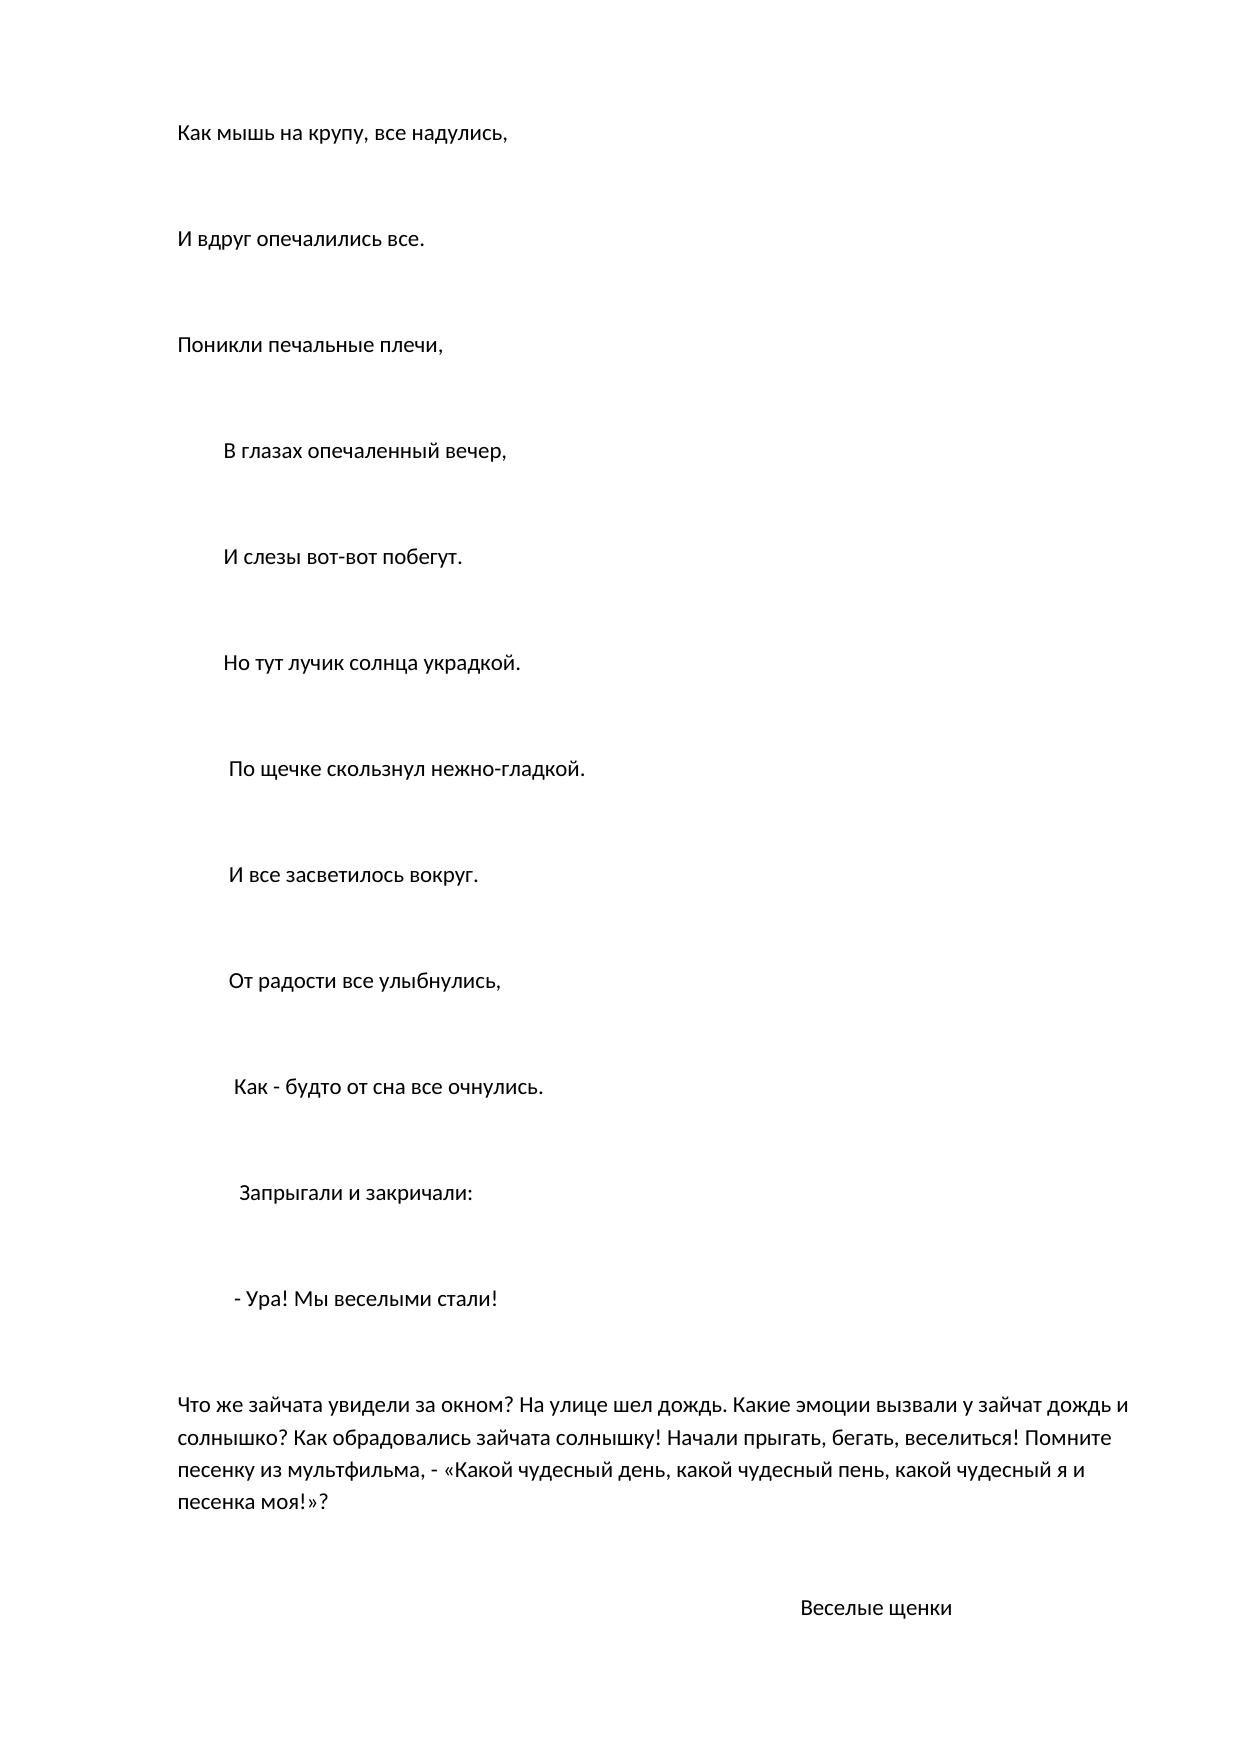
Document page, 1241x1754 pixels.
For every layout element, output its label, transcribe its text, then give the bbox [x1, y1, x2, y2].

text Как мышь на крупу, все надулись, [177, 118, 1152, 146]
text Но тут лучик солнца украдкой. [177, 648, 1152, 676]
text По щечке скользнул нежно-гладкой. [177, 754, 1152, 782]
text Поникли печальные плечи, [177, 330, 1152, 358]
text И вдруг опечалились все. [177, 224, 1152, 252]
text Как - будто от сна все очнулись. [177, 1072, 1152, 1101]
text Что же зайчата увидели за окном? На улице шел дождь. Какие эмоции вызвали у зайчат дождь и солнышко? Как обрадовались зайчата солнышку! Начали прыгать, бегать, веселиться! Помните песенку из мультфильма, - «Какой чудесный день, какой чудесный пень, какой чудесный я и песенка моя!»? [177, 1391, 1152, 1515]
text - Ура! Мы веселыми стали! [177, 1284, 1152, 1313]
text От радости все улыбнулись, [177, 966, 1152, 994]
text Веселые щенки [177, 1593, 1152, 1621]
text И все засветилось вокруг. [177, 860, 1152, 888]
text И слезы вот-вот побегут. [177, 542, 1152, 570]
text В глазах опечаленный вечер, [177, 436, 1152, 464]
text Запрыгали и закричали: [177, 1178, 1152, 1207]
